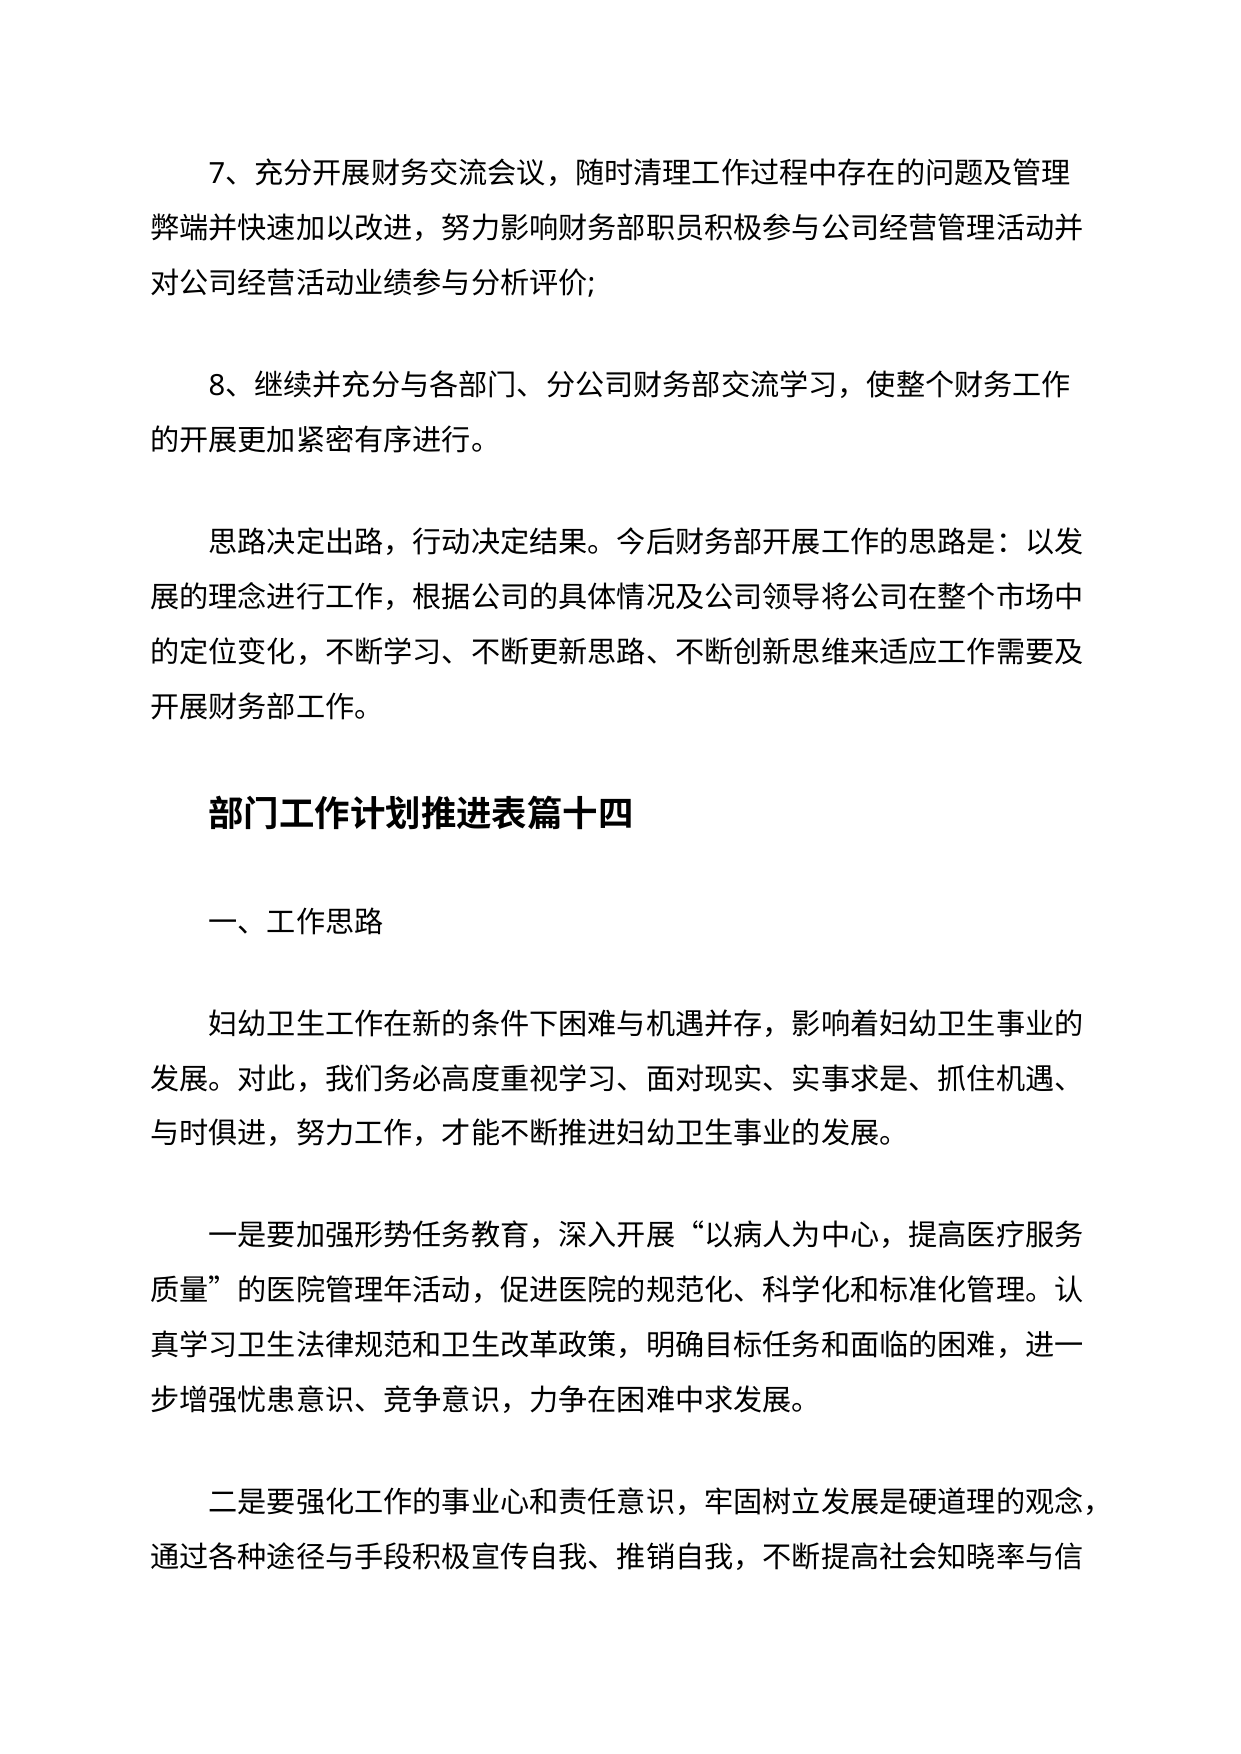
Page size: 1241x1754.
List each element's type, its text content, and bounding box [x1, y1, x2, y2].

text 7、充分开展财务交流会议，随时清理工作过程中存在的问题及管理弊端并快速加以改进，努力影响财务部职员积极参与公司经营管理活动并对公司经营活动业绩参与分析评价; [150, 150, 1090, 302]
text 一是要加强形势任务教育，深入开展“以病人为中心，提高医疗服务质量”的医院管理年活动，促进医院的规范化、科学化和标准化管理。认真学习卫生法律规范和卫生改革政策，明确目标任务和面临的困难，进一步增强忧患意识、竞争意识，力争在困难中求发展。 [150, 1212, 1090, 1419]
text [150, 1478, 1090, 1576]
text 部门工作计划推进表篇十四 [150, 785, 1090, 836]
text 一、工作思路 [150, 898, 1090, 941]
text 思路决定出路，行动决定结果。今后财务部开展工作的思路是：以发展的理念进行工作，根据公司的具体情况及公司领导将公司在整个市场中的定位变化，不断学习、不断更新思路、不断创新思维来适应工作需要及开展财务部工作。 [150, 519, 1090, 726]
text 8、继续并充分与各部门、分公司财务部交流学习，使整个财务工作的开展更加紧密有序进行。 [150, 362, 1090, 459]
text 妇幼卫生工作在新的条件下困难与机遇并存，影响着妇幼卫生事业的发展。对此，我们务必高度重视学习、面对现实、实事求是、抓住机遇、与时俱进，努力工作，才能不断推进妇幼卫生事业的发展。 [150, 1000, 1090, 1152]
